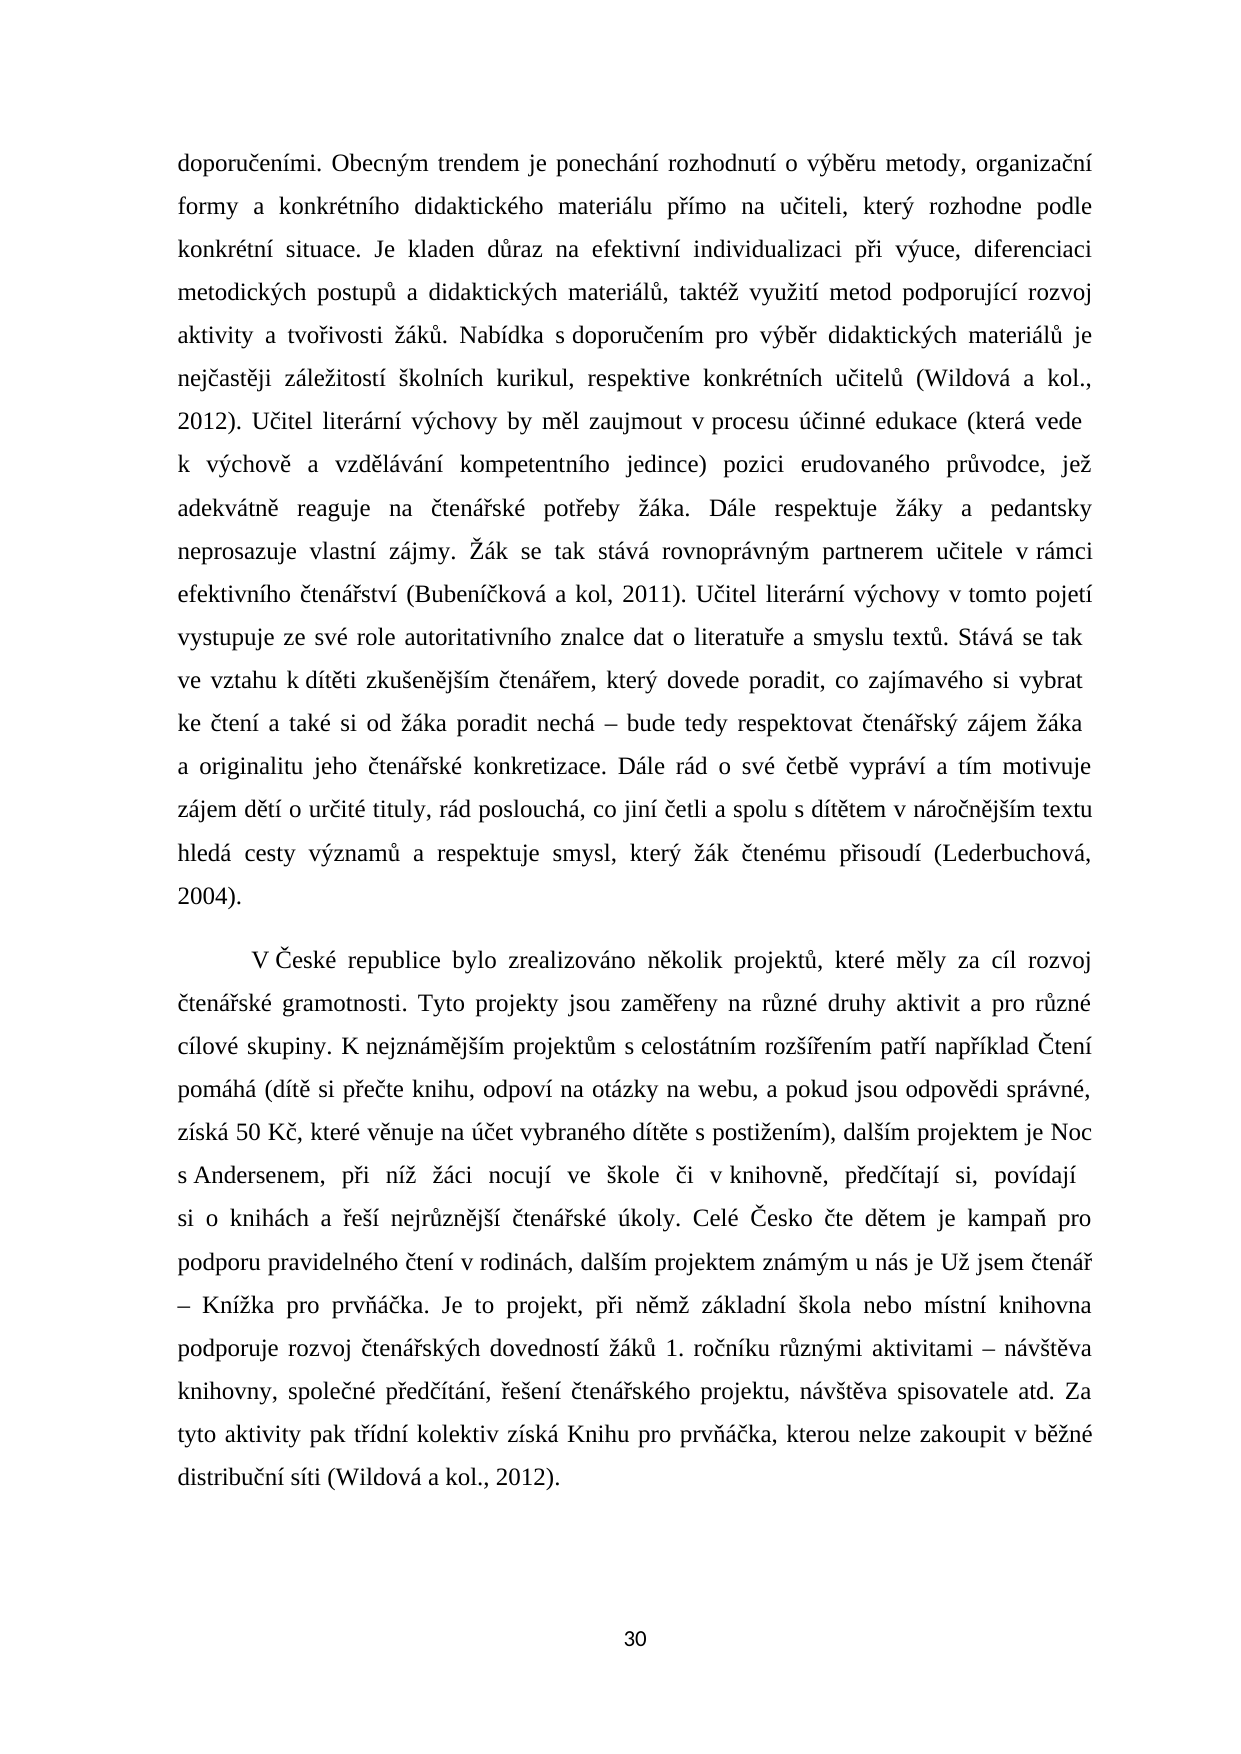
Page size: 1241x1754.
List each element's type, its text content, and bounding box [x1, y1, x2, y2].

text V České republice bylo zrealizováno několik projektů, které měly za cíl rozvoj čtenářské gramotnosti. Tyto projekty jsou zaměřeny na různé druhy aktivit a pro různé cílové skupiny. K nejznámějším projektům s celostátním rozšířením patří například Čtení pomáhá (dítě si přečte knihu, odpoví na otázky na webu, a pokud jsou odpovědi správné, získá 50 Kč, které věnuje na účet vybraného dítěte s postižením), dalším projektem je Noc s Andersenem, při níž žáci nocují ve škole či v knihovně, předčítají si, povídají si o knihách a řeší nejrůznější čtenářské úkoly. Celé Česko čte dětem je kampaň pro podporu pravidelného čtení v rodinách, dalším projektem známým u nás je Už jsem čtenář – Knížka pro prvňáčka. Je to projekt, při němž základní škola nebo místní knihovna podporuje rozvoj čtenářských dovedností žáků 1. ročníku různými aktivitami – návštěva knihovny, společné předčítání, řešení čtenářského projektu, návštěva spisovatele atd. Za tyto aktivity pak třídní kolektiv získá Knihu pro prvňáčka, kterou nelze zakoupit v běžné distribuční síti (Wildová a kol., 2012). [177, 945, 1093, 1491]
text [177, 148, 1093, 909]
